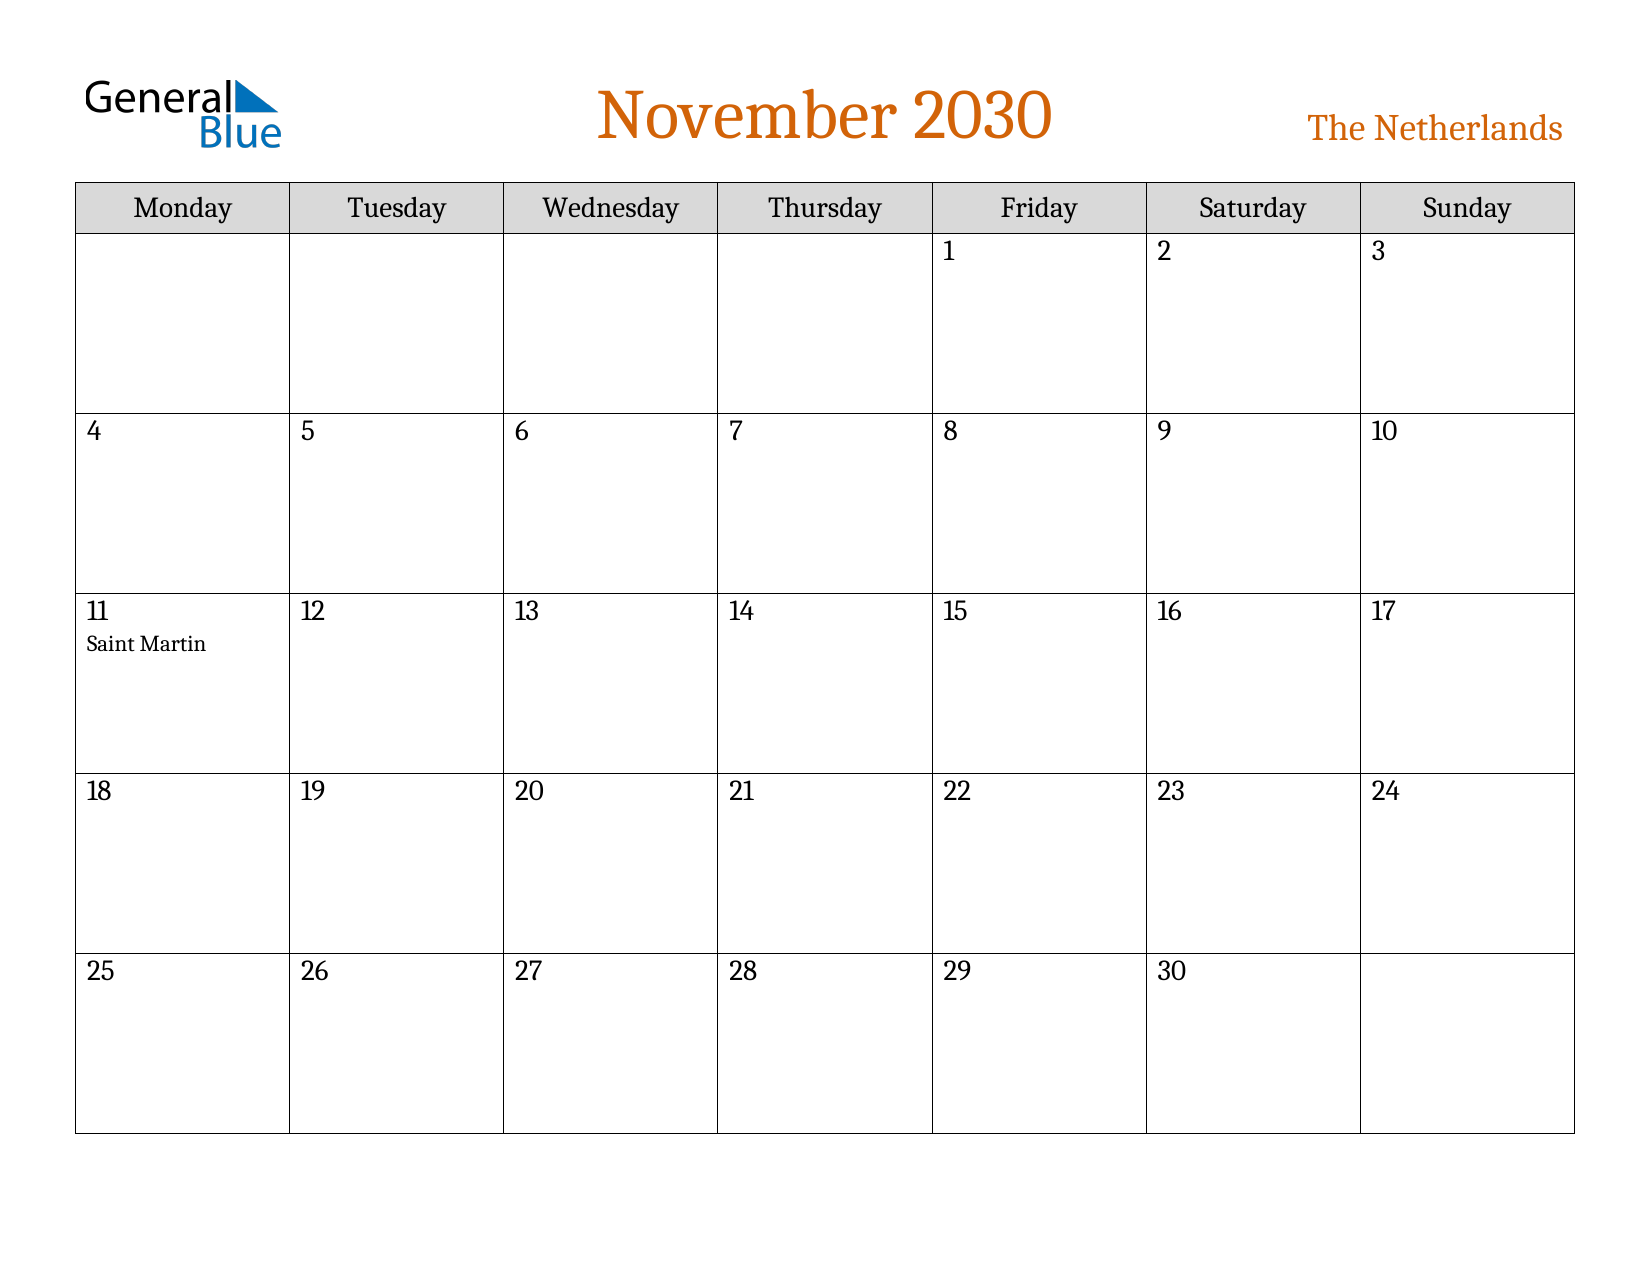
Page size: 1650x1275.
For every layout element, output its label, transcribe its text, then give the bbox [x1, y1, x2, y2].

table_cell Thursday [718, 183, 932, 233]
table_cell 19 [290, 774, 503, 810]
table_cell [290, 270, 503, 413]
table_cell [504, 234, 717, 270]
table_cell Monday [76, 183, 289, 233]
table_header November 2030 [504, 75, 1146, 182]
table_cell [1361, 630, 1574, 773]
table_cell Friday [933, 183, 1146, 233]
table_cell [718, 270, 932, 413]
table_cell [1147, 810, 1360, 953]
table_cell [1361, 270, 1574, 413]
table_cell 26 [290, 954, 503, 990]
table_cell 17 [1361, 594, 1574, 630]
table_cell [290, 450, 503, 593]
table_cell [290, 234, 503, 270]
table_cell 12 [290, 594, 503, 630]
table_cell Sunday [1361, 183, 1574, 233]
table_cell 21 [718, 774, 932, 810]
table_cell 3 [1361, 234, 1574, 270]
table_cell 11 [76, 594, 289, 630]
table_cell [933, 270, 1146, 413]
table_cell 1 [933, 234, 1146, 270]
table_header [76, 75, 503, 182]
table_cell 7 [718, 414, 932, 450]
table_cell [1147, 990, 1360, 1133]
table_cell [718, 630, 932, 773]
table_cell [933, 990, 1146, 1133]
table_cell 10 [1361, 414, 1574, 450]
table_cell [718, 990, 932, 1133]
table_cell 25 [76, 954, 289, 990]
table_cell [290, 990, 503, 1133]
table_cell 27 [504, 954, 717, 990]
table_cell 22 [933, 774, 1146, 810]
table_cell [504, 810, 717, 953]
table_cell [76, 810, 289, 953]
table_header The Netherlands [1146, 75, 1574, 182]
table_cell [933, 450, 1146, 593]
table_cell [504, 990, 717, 1133]
table_cell 15 [933, 594, 1146, 630]
table_cell Wednesday [504, 183, 717, 233]
table_cell Tuesday [290, 183, 503, 233]
table_cell [76, 234, 289, 270]
table_cell 24 [1361, 774, 1574, 810]
table_cell [1147, 270, 1360, 413]
table_cell 29 [933, 954, 1146, 990]
table_cell [290, 630, 503, 773]
table_cell Saint Martin [76, 630, 289, 773]
table_cell Saturday [1147, 183, 1360, 233]
table_cell 16 [1147, 594, 1360, 630]
table_cell [1147, 630, 1360, 773]
table_cell [76, 990, 289, 1133]
table_cell 5 [290, 414, 503, 450]
table_cell [504, 630, 717, 773]
table_cell [504, 270, 717, 413]
table_cell 30 [1147, 954, 1360, 990]
table_cell 2 [1147, 234, 1360, 270]
table_cell [1361, 990, 1574, 1133]
table_cell 6 [504, 414, 717, 450]
table_cell [1361, 810, 1574, 953]
table_cell 13 [504, 594, 717, 630]
table_cell [718, 450, 932, 593]
table_cell [718, 234, 932, 270]
table_cell [76, 450, 289, 593]
table_cell [718, 810, 932, 953]
table_cell 8 [933, 414, 1146, 450]
table_cell 20 [504, 774, 717, 810]
table_cell 28 [718, 954, 932, 990]
table_cell [1361, 954, 1574, 990]
table_cell 9 [1147, 414, 1360, 450]
table_cell [290, 810, 503, 953]
table_cell [933, 810, 1146, 953]
table_cell [933, 630, 1146, 773]
table_cell [1361, 450, 1574, 593]
table_cell [76, 270, 289, 413]
table_cell 18 [76, 774, 289, 810]
table_cell 4 [76, 414, 289, 450]
table_cell 14 [718, 594, 932, 630]
picture [86, 80, 281, 148]
table_cell [1147, 450, 1360, 593]
table_cell 23 [1147, 774, 1360, 810]
table_cell [504, 450, 717, 593]
